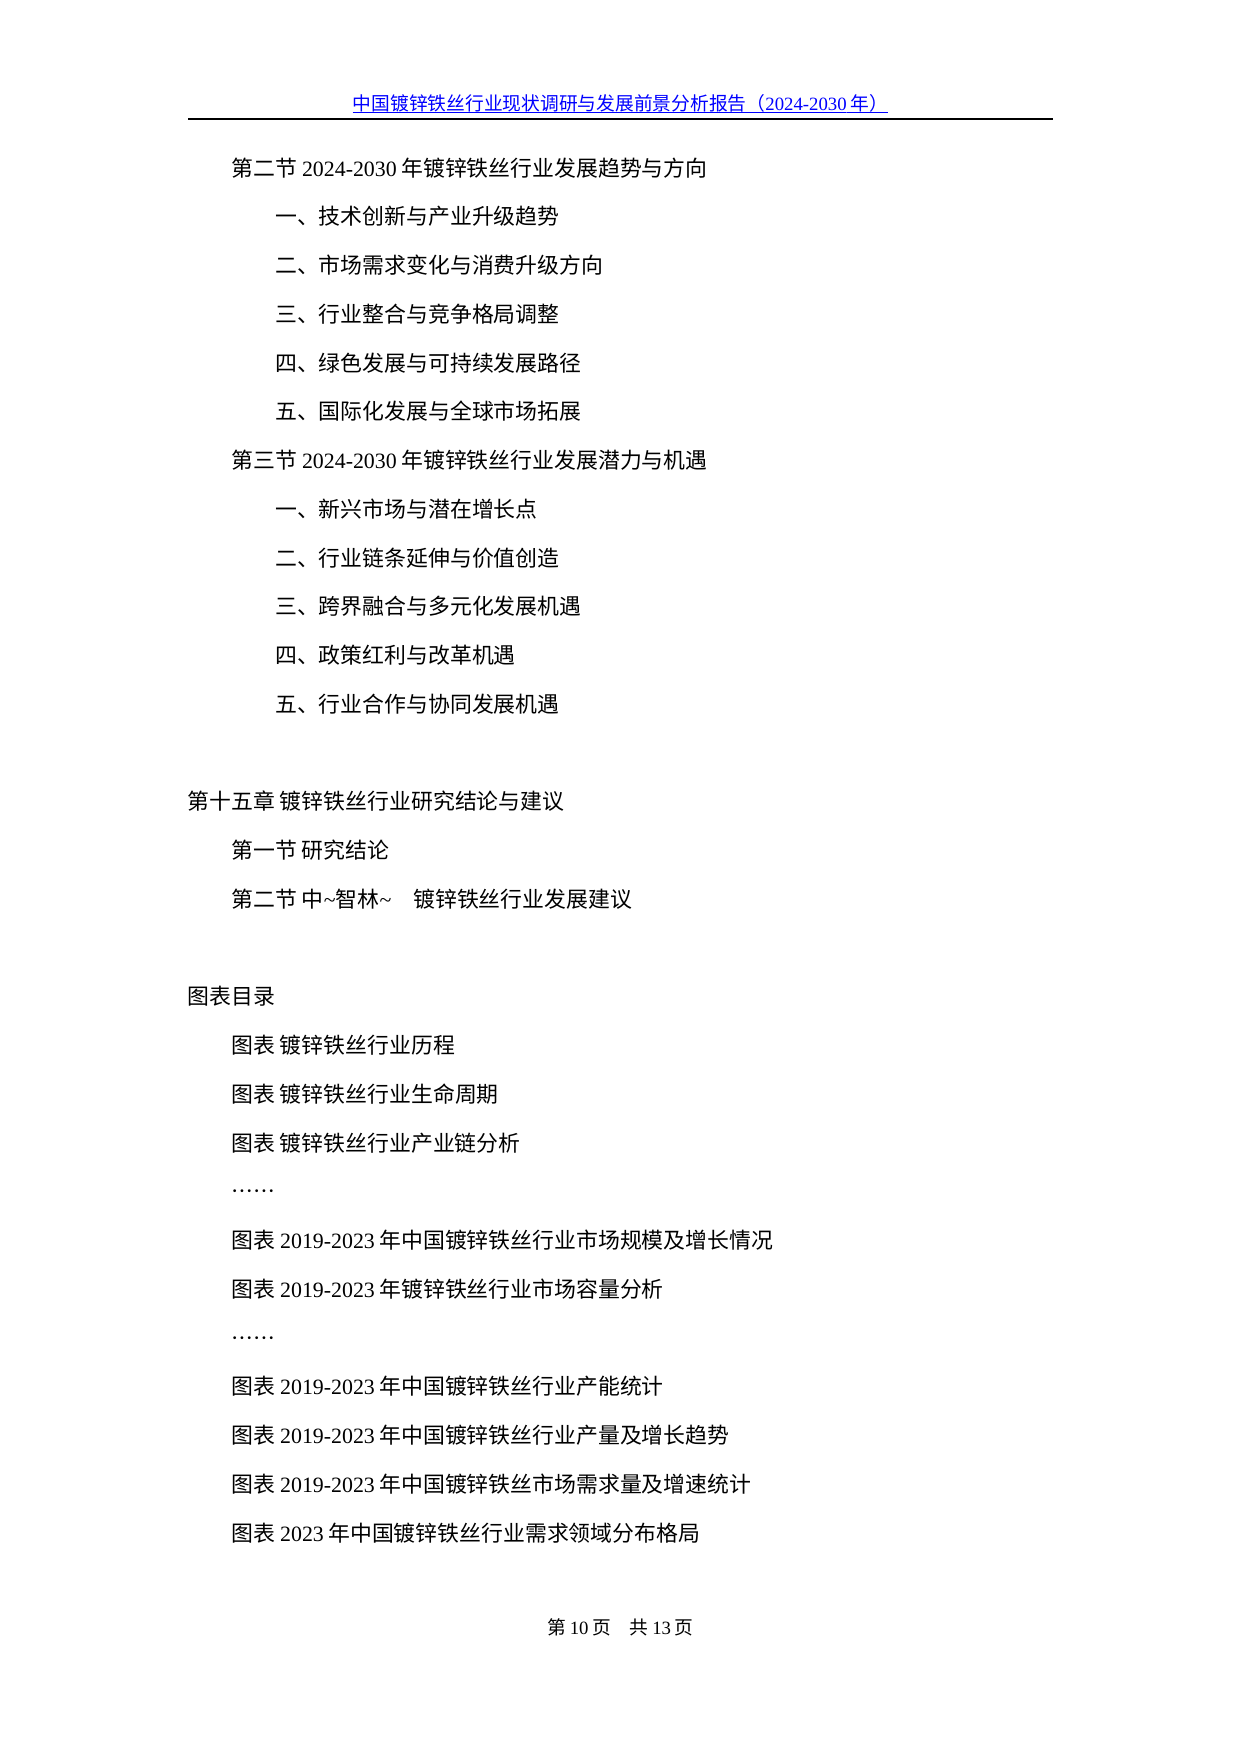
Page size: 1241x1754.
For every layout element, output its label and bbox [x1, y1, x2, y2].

text [187, 150, 1053, 1548]
